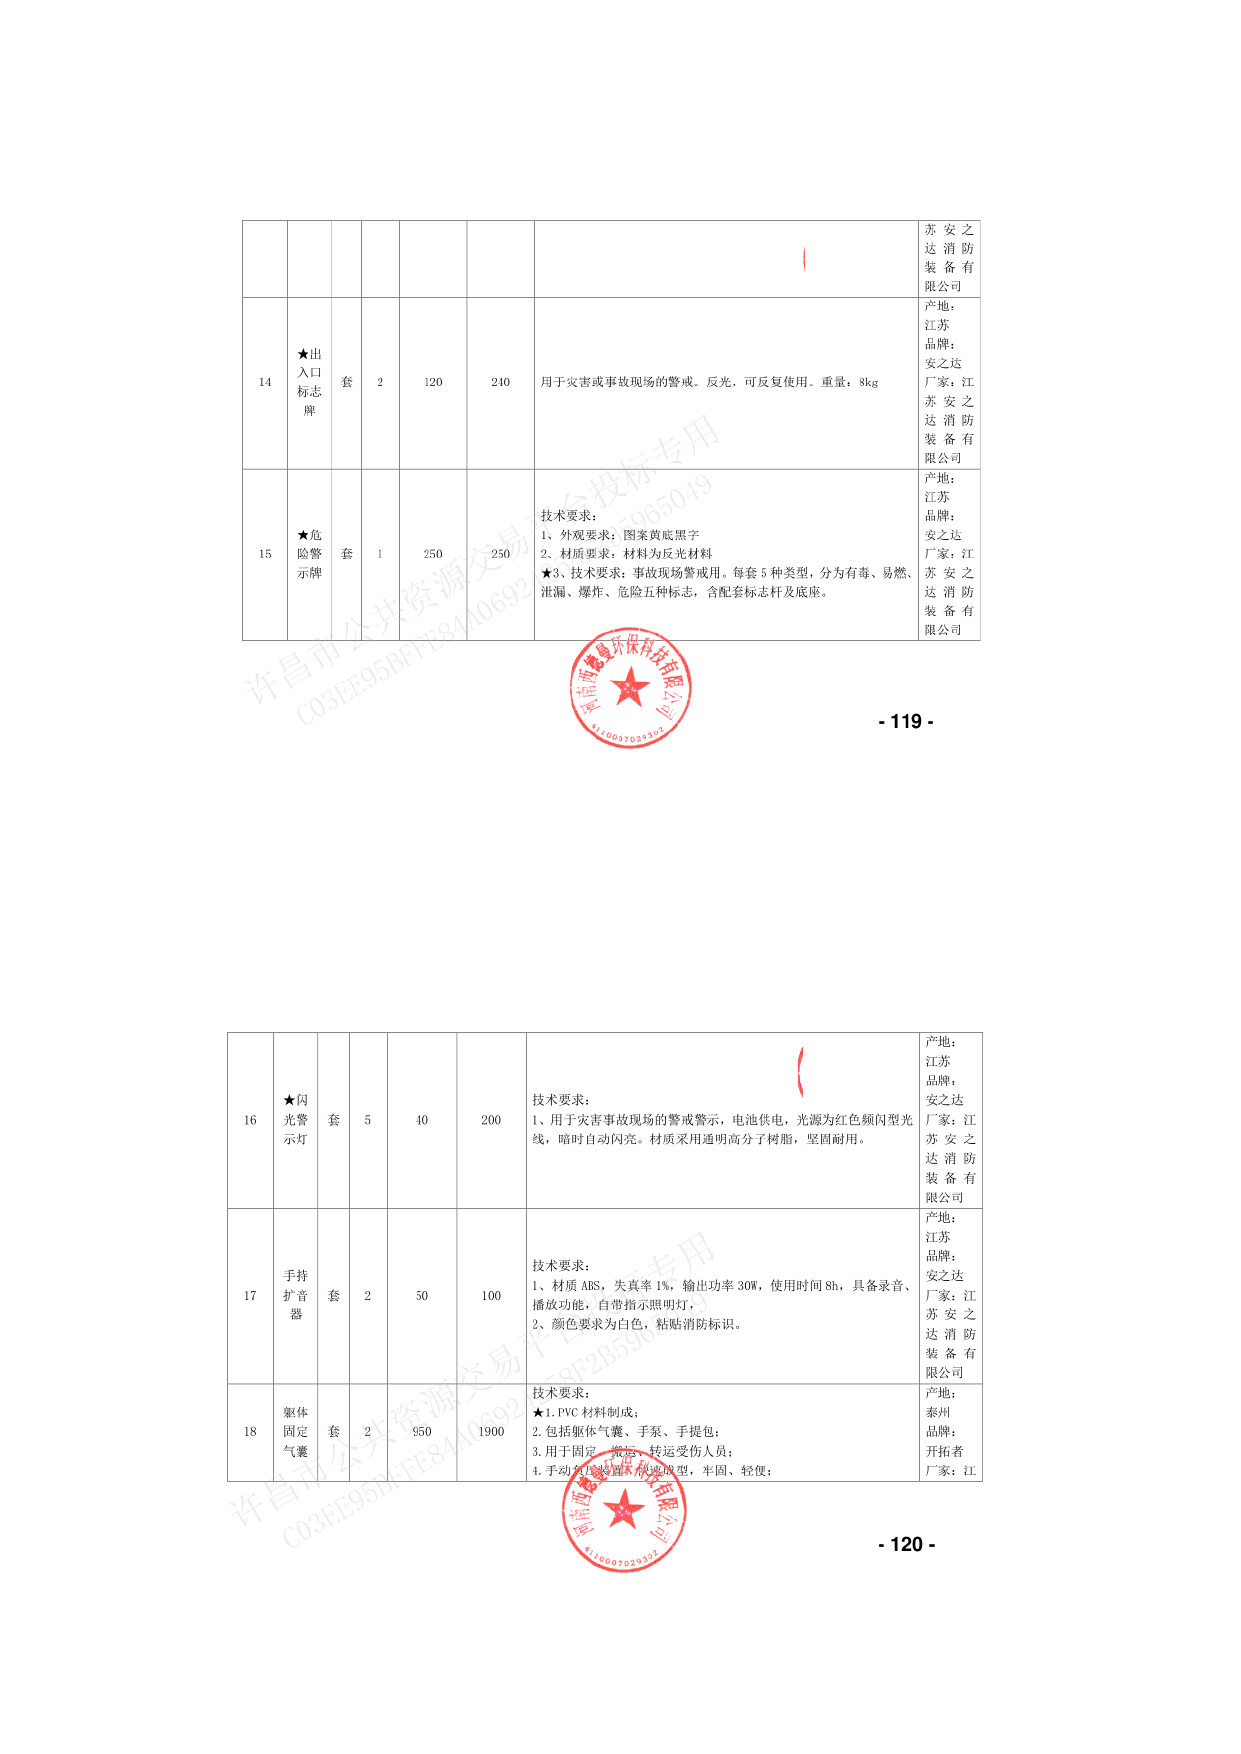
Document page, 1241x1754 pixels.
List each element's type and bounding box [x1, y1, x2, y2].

picture [187, 974, 1053, 1577]
picture [187, 162, 1053, 756]
